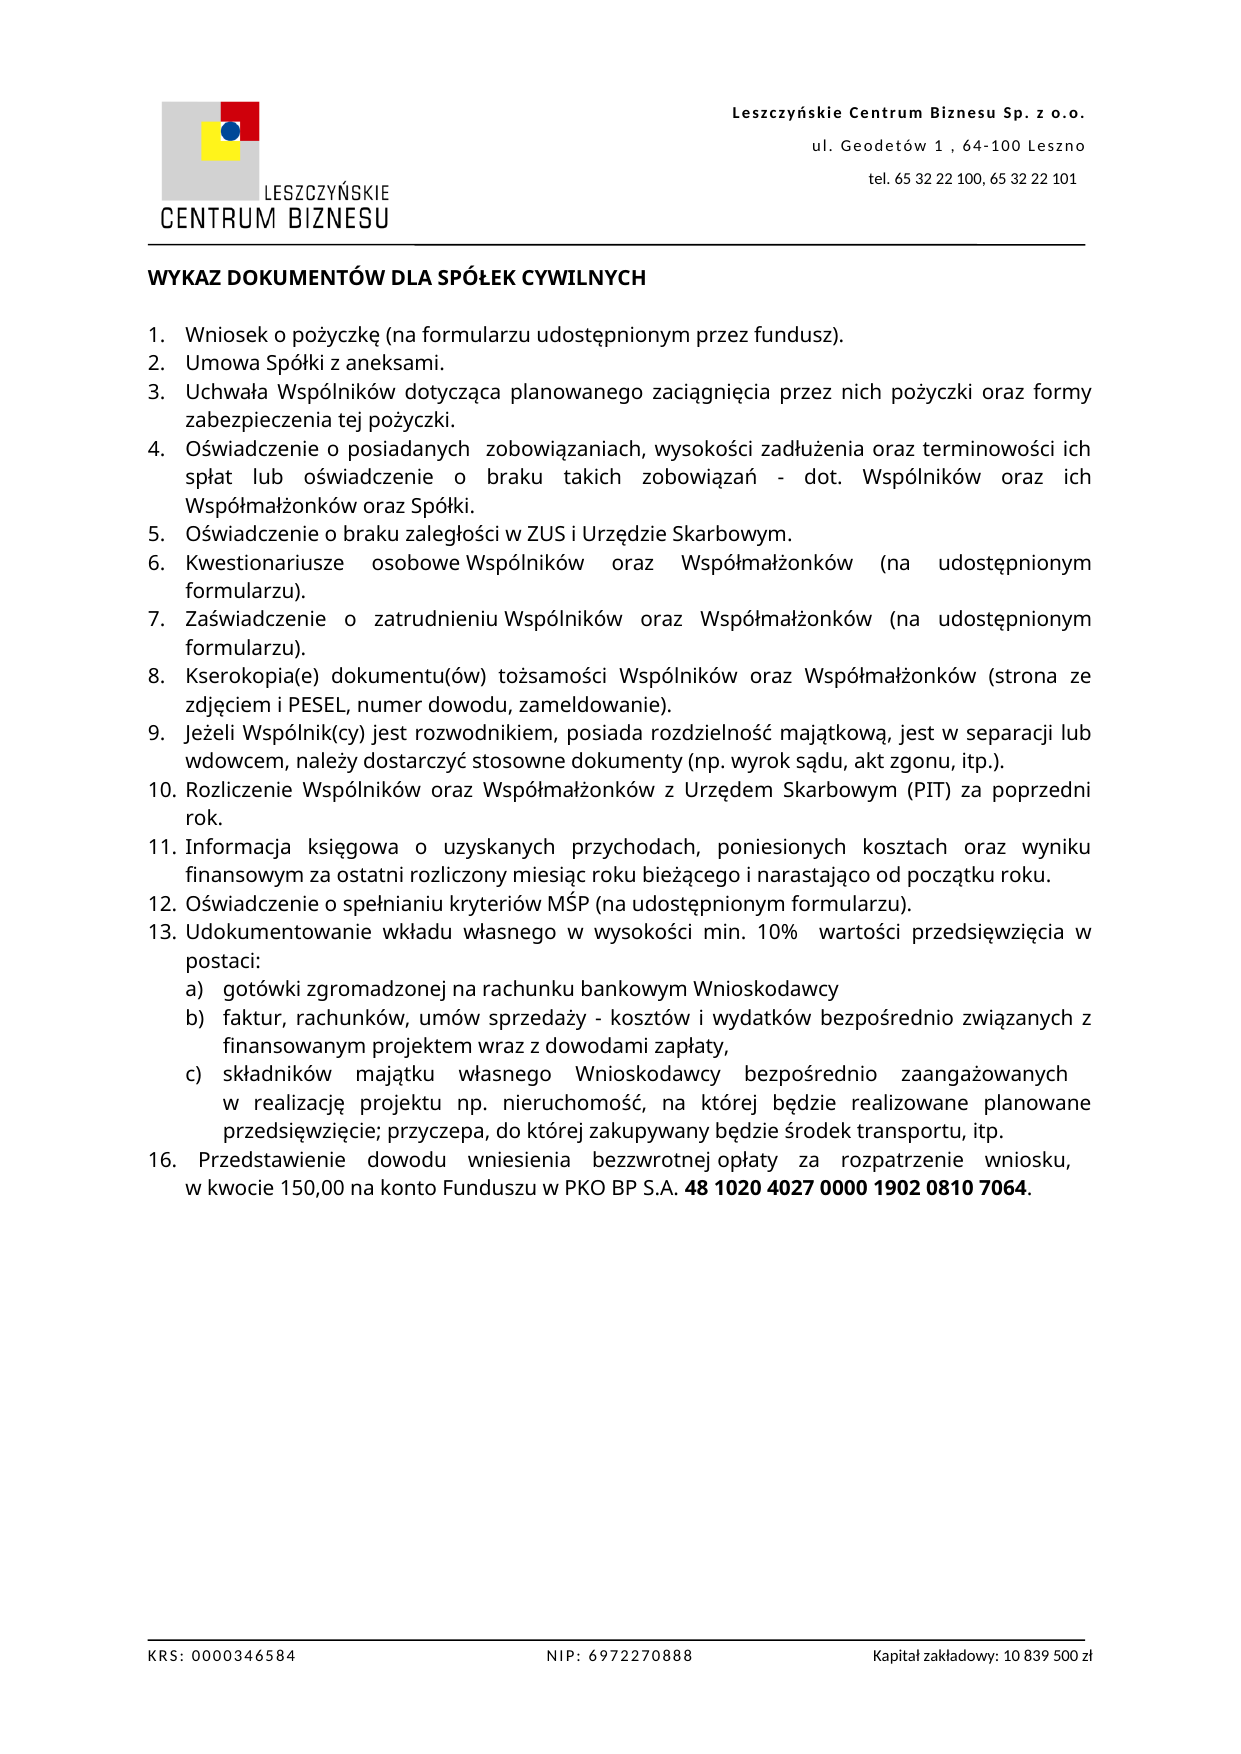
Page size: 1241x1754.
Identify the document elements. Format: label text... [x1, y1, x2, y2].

list Kserokopia(e) dokumentu(ów) tożsamości Wspólników oraz Współmałżonków (strona ze zdjęciem i PESEL, numer dowodu, zameldowanie). [148, 661, 1093, 718]
list Umowa Spółki z aneksami. [148, 348, 1093, 377]
list faktur, rachunków, umów sprzedaży - kosztów i wydatków bezpośrednio związanych z finansowanym projektem wraz z dowodami zapłaty, [185, 1003, 1093, 1059]
list składników majątku własnego Wnioskodawcy bezpośrednio zaangażowanych w realizację projektu np. nieruchomość, na której będzie realizowane planowane przedsięwzięcie; przyczepa, do której zakupywany będzie środek transportu, itp. [185, 1059, 1093, 1145]
list Oświadczenie o spełnianiu kryteriów MŚP (na udostępnionym formularzu). [148, 889, 1093, 917]
list Zaświadczenie o zatrudnieniu Wspólników oraz Współmałżonków (na udostępnionym formularzu). [148, 604, 1093, 661]
list Udokumentowanie wkładu własnego w wysokości min. 10% wartości przedsięwzięcia w postaci: [148, 917, 1093, 974]
text WYKAZ DOKUMENTÓW DLA SPÓŁEK CYWILNYCH [148, 263, 1093, 292]
picture [158, 99, 393, 230]
list Kwestionariusze osobowe Wspólników oraz Współmałżonków (na udostępnionym formularzu). [148, 548, 1093, 604]
list Oświadczenie o posiadanych zobowiązaniach, wysokości zadłużenia oraz terminowości ich spłat lub oświadczenie o braku takich zobowiązań - dot. Wspólników oraz ich Współmałżonków oraz Spółki. [148, 434, 1093, 519]
list Informacja księgowa o uzyskanych przychodach, poniesionych kosztach oraz wyniku finansowym za ostatni rozliczony miesiąc roku bieżącego i narastająco od początku roku. [148, 832, 1093, 889]
list Oświadczenie o braku zaległości w ZUS i Urzędzie Skarbowym. [148, 519, 1093, 548]
list Uchwała Wspólników dotycząca planowanego zaciągnięcia przez nich pożyczki oraz formy zabezpieczenia tej pożyczki. [148, 377, 1093, 434]
text 16. Przedstawienie dowodu wniesienia bezzwrotnej opłaty za rozpatrzenie wniosku, w kwocie 150,00 na konto Funduszu w PKO BP S.A. 48 1020 4027 0000 1902 0810 7064. [148, 1145, 1093, 1202]
list Jeżeli Wspólnik(cy) jest rozwodnikiem, posiada rozdzielność majątkową, jest w separacji lub wdowcem, należy dostarczyć stosowne dokumenty (np. wyrok sądu, akt zgonu, itp.). [148, 718, 1093, 775]
list Wniosek o pożyczkę (na formularzu udostępnionym przez fundusz). [148, 320, 1093, 348]
list gotówki zgromadzonej na rachunku bankowym Wnioskodawcy [185, 974, 1093, 1003]
list Rozliczenie Wspólników oraz Współmałżonków z Urzędem Skarbowym (PIT) za poprzedni rok. [148, 775, 1093, 832]
